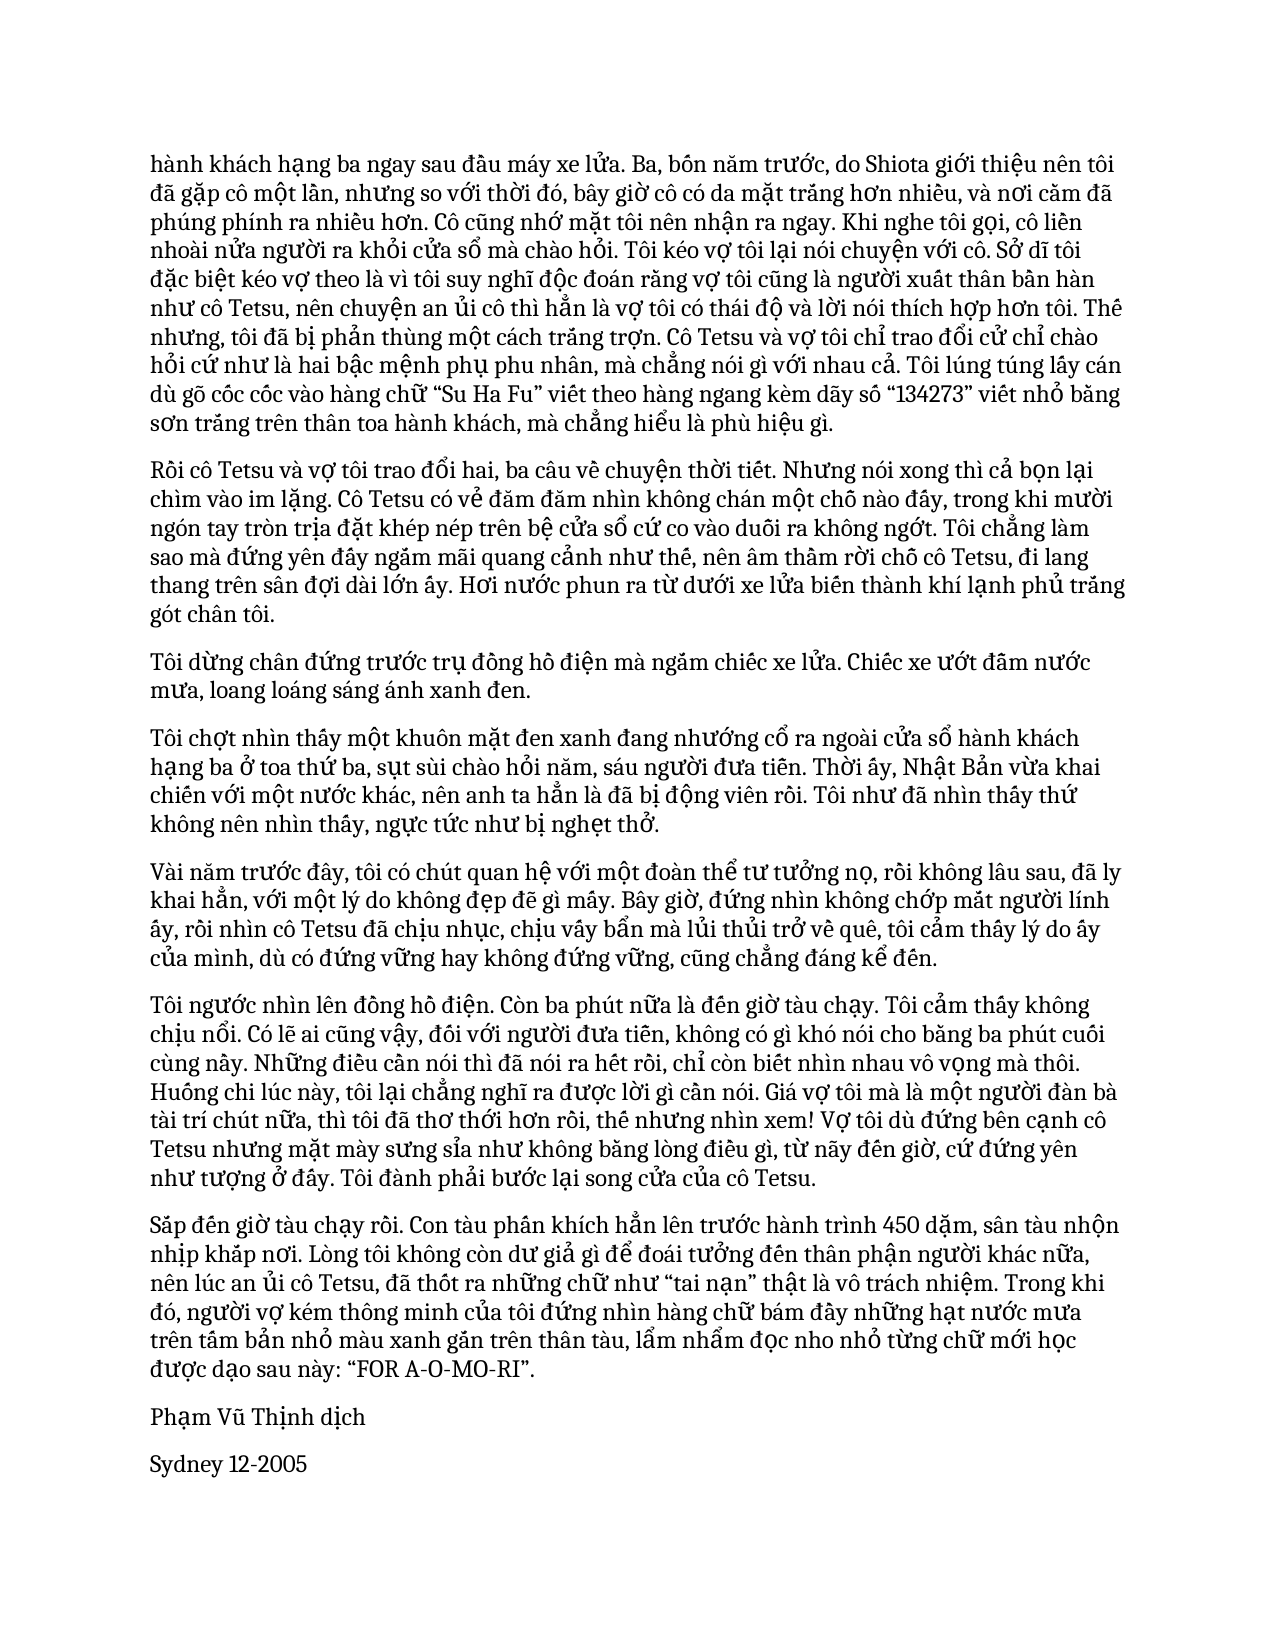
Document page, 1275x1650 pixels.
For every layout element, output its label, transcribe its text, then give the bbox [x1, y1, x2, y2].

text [150, 150, 1125, 437]
text Tôi dừng chân đứng trước trụ đồng hồ điện mà ngắm chiếc xe lửa. Chiếc xe ướt đẫm nước mưa, loang loáng sáng ánh xanh đen. [150, 647, 1125, 705]
text Sydney 12-2005 [150, 1450, 1125, 1479]
text Rồi cô Tetsu và vợ tôi trao đổi hai, ba câu về chuyện thời tiết. Nhưng nói xong thì cả bọn lại chìm vào im lặng. Cô Tetsu có vẻ đăm đăm nhìn không chán một chỗ nào đấy, trong khi mười ngón tay tròn trịa đặt khép nép trên bệ cửa sổ cứ co vào duỗi ra không ngớt. Tôi chẳng làm sao mà đứng yên đấy ngắm mãi quang cảnh như thế, nên âm thầm rời chỗ cô Tetsu, đi lang thang trên sân đợi dài lớn ấy. Hơi nước phun ra từ dưới xe lửa biến thành khí lạnh phủ trắng gót chân tôi. [150, 456, 1125, 629]
text Vài năm trước đây, tôi có chút quan hệ với một đoàn thể tư tưởng nọ, rồi không lâu sau, đã ly khai hẳn, với một lý do không đẹp đẽ gì mấy. Bây giờ, đứng nhìn không chớp mắt người lính ấy, rồi nhìn cô Tetsu đã chịu nhục, chịu vấy bẩn mà lủi thủi trở về quê, tôi cảm thấy lý do ấy của mình, dù có đứng vững hay không đứng vững, cũng chẳng đáng kể đến. [150, 857, 1125, 972]
text Phạm Vũ Thịnh dịch [150, 1402, 1125, 1431]
text Tôi ngước nhìn lên đồng hồ điện. Còn ba phút nữa là đến giờ tàu chạy. Tôi cảm thấy không chịu nổi. Có lẽ ai cũng vậy, đối với người đưa tiễn, không có gì khó nói cho bằng ba phút cuối cùng nầy. Những điều cần nói thì đã nói ra hết rồi, chỉ còn biết nhìn nhau vô vọng mà thôi. Huống chi lúc này, tôi lại chẳng nghĩ ra được lời gì cần nói. Giá vợ tôi mà là một người đàn bà tài trí chút nữa, thì tôi đã thơ thới hơn rồi, thế nhưng nhìn xem! Vợ tôi dù đứng bên cạnh cô Tetsu nhưng mặt mày sưng sỉa như không bằng lòng điều gì, từ nãy đến giờ, cứ đứng yên như tượng ở đấy. Tôi đành phải bước lại song cửa của cô Tetsu. [150, 991, 1125, 1192]
text Sắp đến giờ tàu chạy rồi. Con tàu phấn khích hẳn lên trước hành trình 450 dặm, sân tàu nhộn nhịp khắp nơi. Lòng tôi không còn dư giả gì để đoái tưởng đến thân phận người khác nữa, nên lúc an ủi cô Tetsu, đã thốt ra những chữ như “tai nạn” thật là vô trách nhiệm. Trong khi đó, người vợ kém thông minh của tôi đứng nhìn hàng chữ bám đầy những hạt nước mưa trên tấm bản nhỏ màu xanh gắn trên thân tàu, lẩm nhẩm đọc nho nhỏ từng chữ mới học được dạo sau này: “FOR A-O-MO-RI”. [150, 1211, 1125, 1384]
text Tôi chợt nhìn thấy một khuôn mặt đen xanh đang nhướng cổ ra ngoài cửa sổ hành khách hạng ba ở toa thứ ba, sụt sùi chào hỏi năm, sáu người đưa tiễn. Thời ấy, Nhật Bản vừa khai chiến với một nước khác, nên anh ta hẳn là đã bị động viên rồi. Tôi như đã nhìn thấy thứ không nên nhìn thấy, ngực tức như bị nghẹt thở. [150, 724, 1125, 839]
